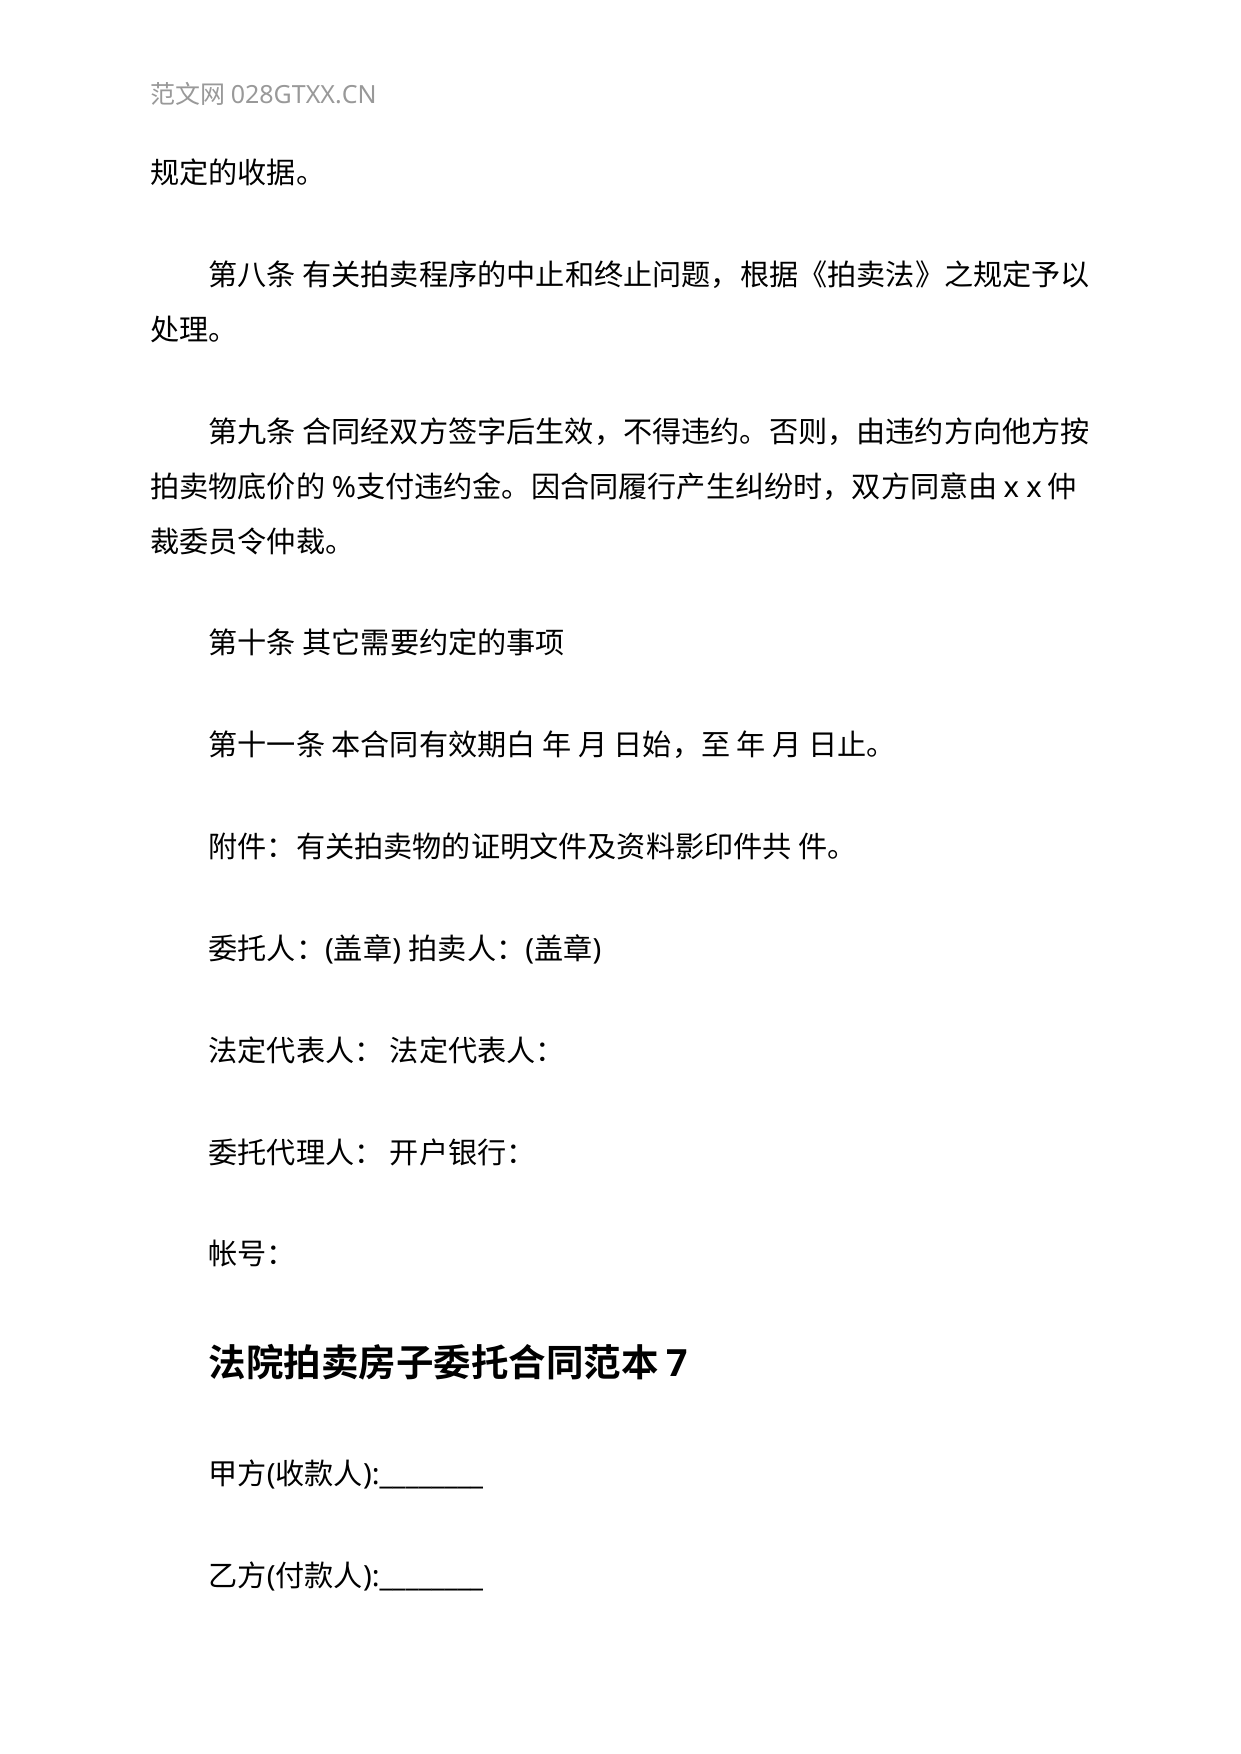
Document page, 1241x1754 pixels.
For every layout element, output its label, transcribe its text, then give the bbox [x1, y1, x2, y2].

text 附件：有关拍卖物的证明文件及资料影印件共 件。 [150, 824, 1090, 866]
text 第八条 有关拍卖程序的中止和终止问题，根据《拍卖法》之规定予以处理。 [150, 252, 1090, 349]
text 第十条 其它需要约定的事项 [150, 620, 1090, 662]
text 第九条 合同经双方签字后生效，不得违约。否则，由违约方向他方按拍卖物底价的 %支付违约金。因合同履行产生纠纷时，双方同意由x x仲裁委员令仲裁。 [150, 408, 1090, 561]
text 乙方(付款人):________ [150, 1552, 1090, 1595]
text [150, 150, 1090, 192]
text 第十一条 本合同有效期白 年 月 日始，至 年 月 日止。 [150, 722, 1090, 764]
text 法定代表人： 法定代表人： [150, 1027, 1090, 1070]
text 委托代理人： 开户银行： [150, 1129, 1090, 1171]
text 甲方(收款人):________ [150, 1450, 1090, 1493]
text 委托人：(盖章) 拍卖人：(盖章) [150, 925, 1090, 968]
text 法院拍卖房子委托合同范本7 [150, 1333, 1090, 1387]
text 帐号： [150, 1231, 1090, 1273]
